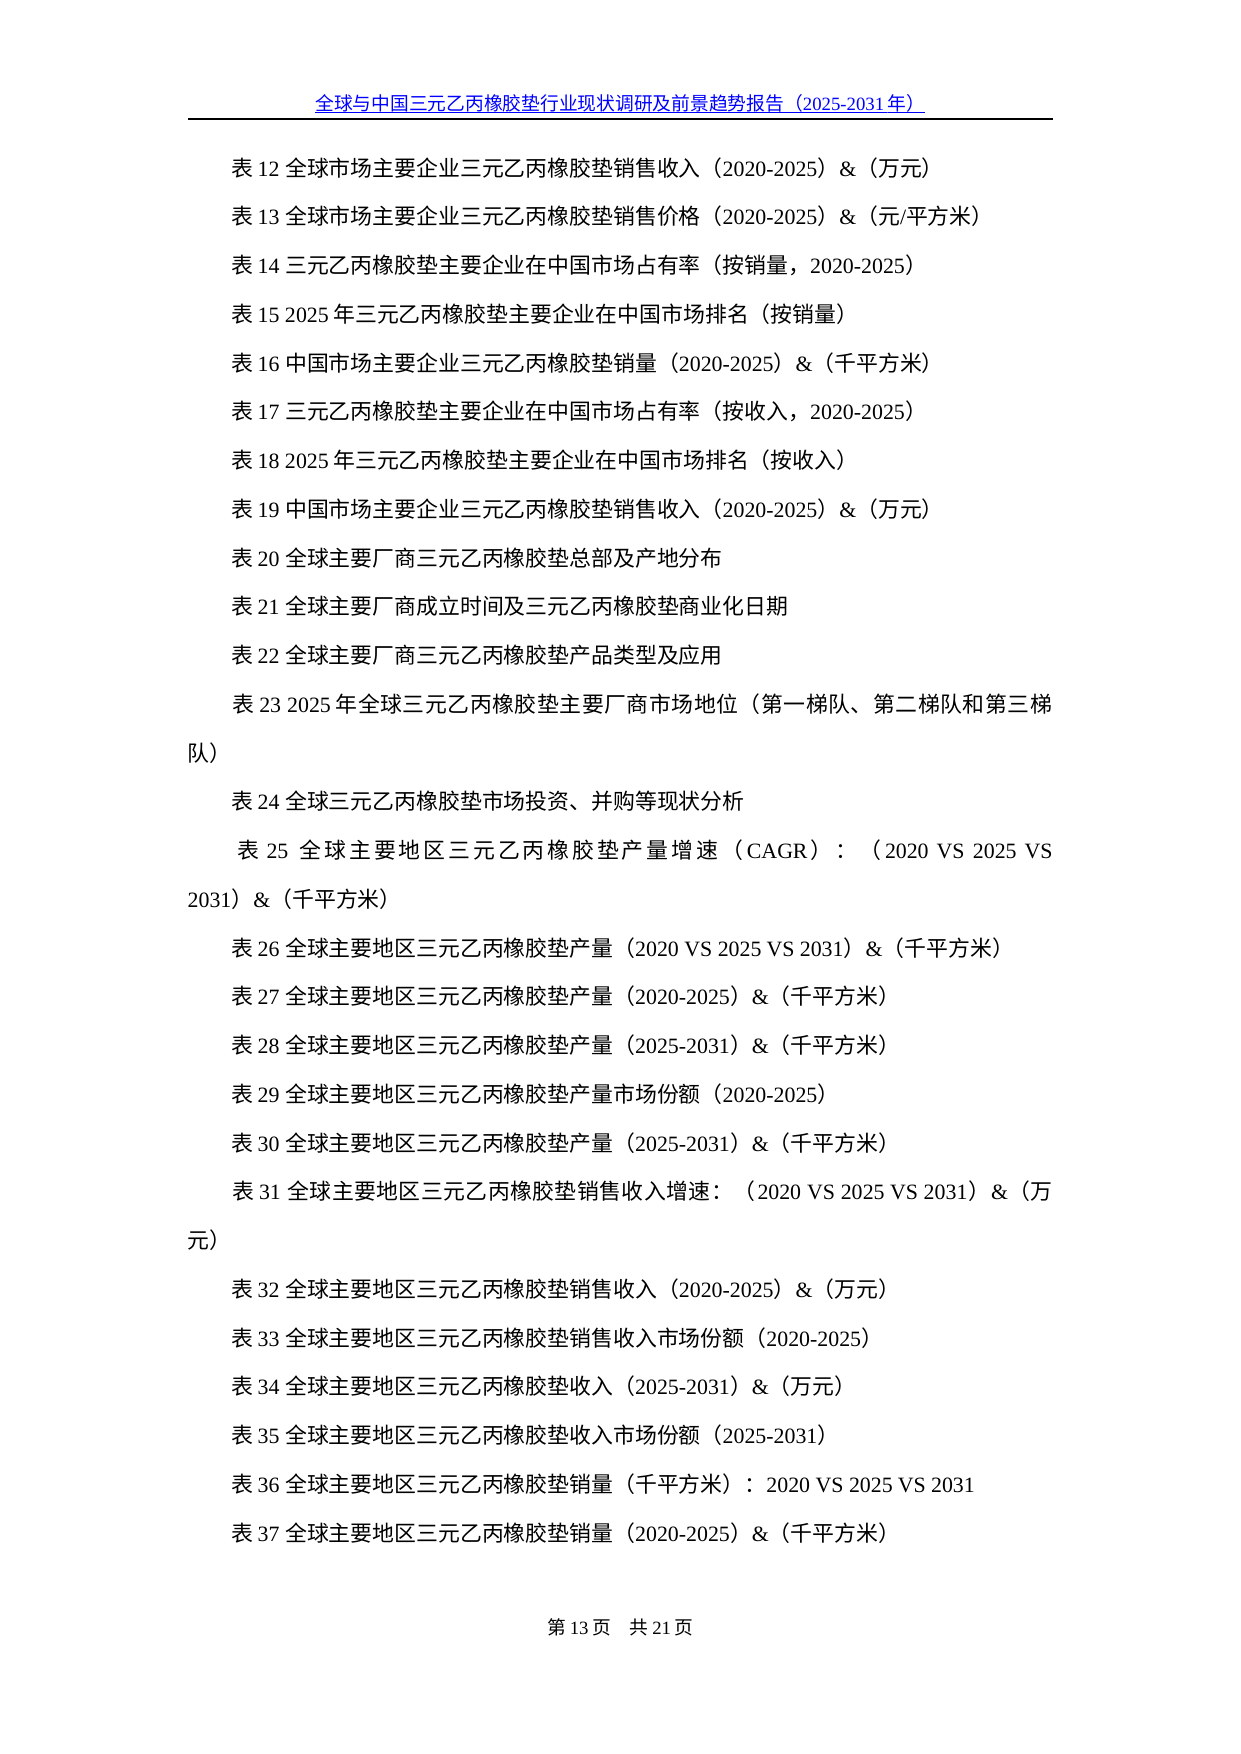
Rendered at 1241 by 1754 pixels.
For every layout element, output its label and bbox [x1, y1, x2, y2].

text [187, 150, 1053, 1548]
